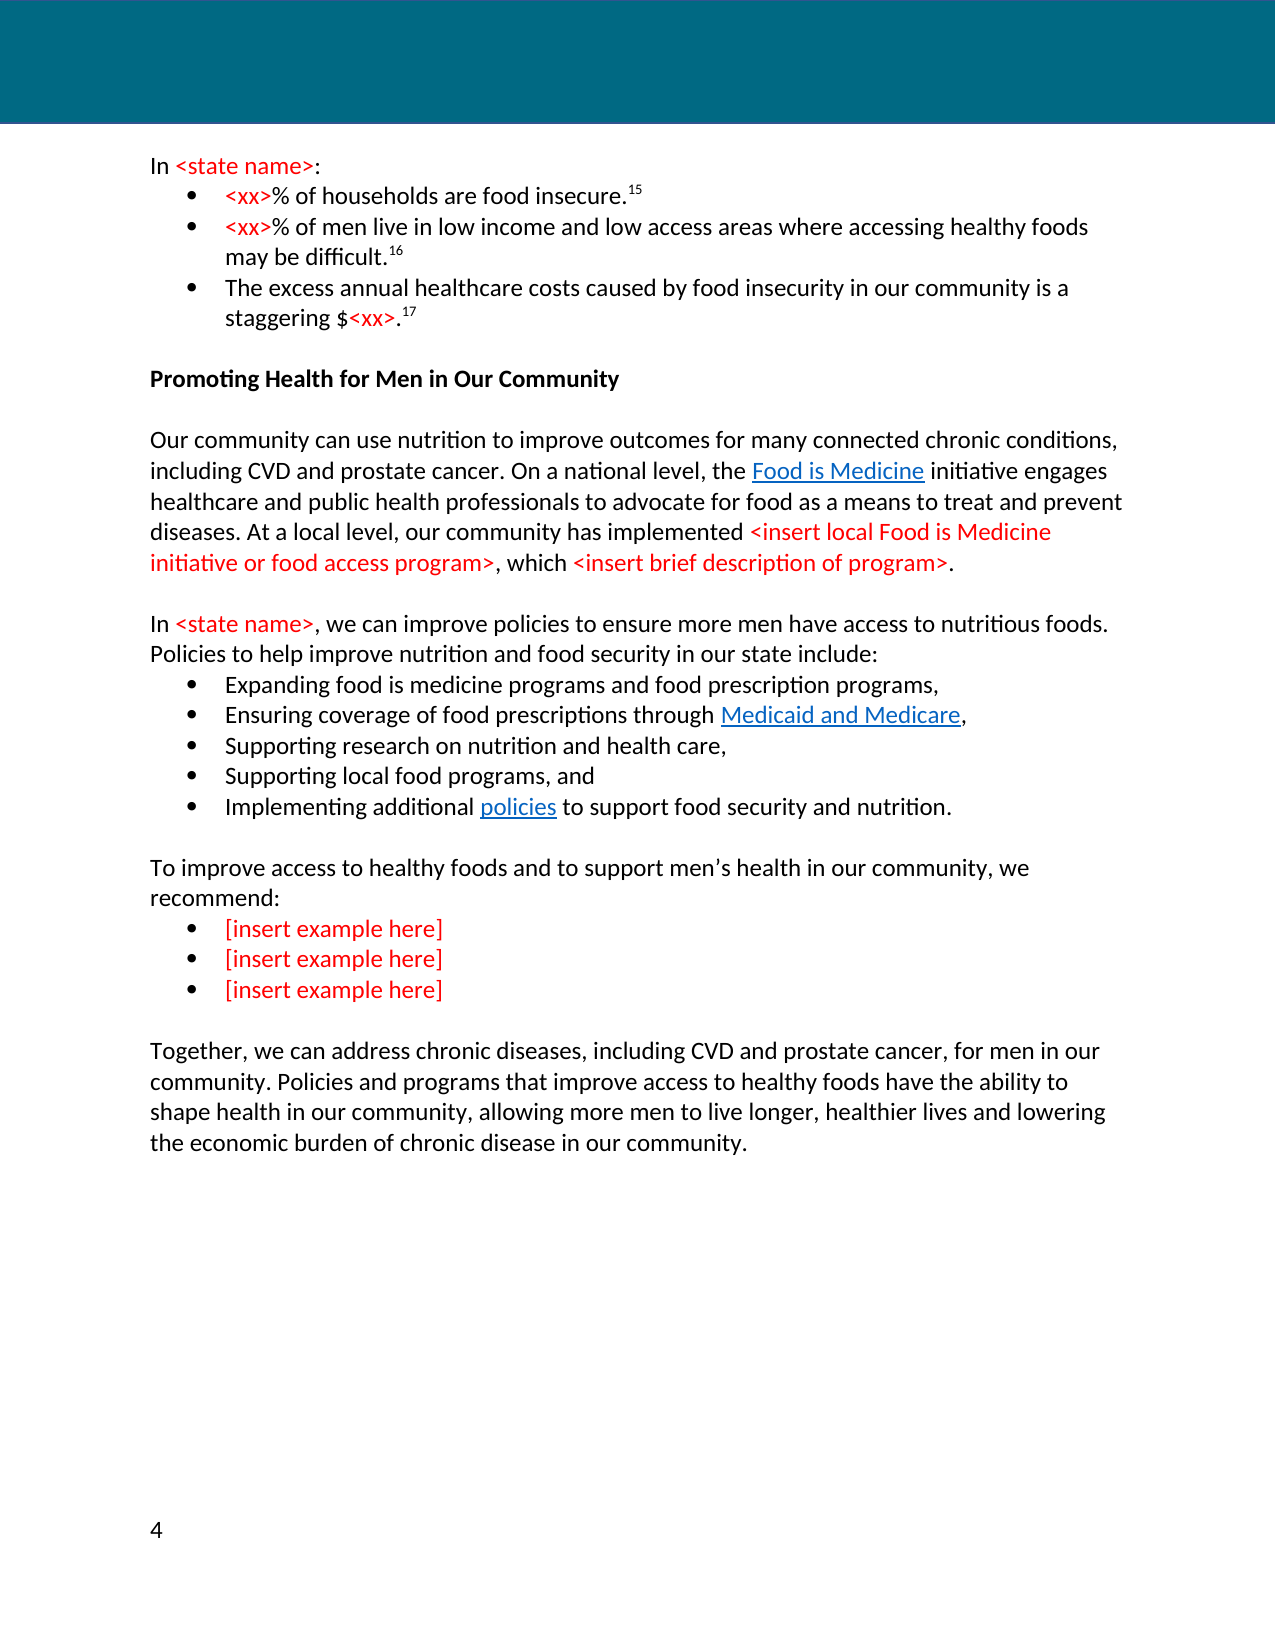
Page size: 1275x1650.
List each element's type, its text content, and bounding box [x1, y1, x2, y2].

list <xx>% of men live in low income and low access areas where accessing healthy foods may be difficult.16 [187, 211, 1125, 272]
text In <state name>: [150, 150, 1125, 181]
list Implementing additional policies to support food security and nutrition. [187, 791, 1125, 821]
text Our community can use nutrition to improve outcomes for many connected chronic conditions, including CVD and prostate cancer. On a national level, the Food is Medicine initiative engages healthcare and public health professionals to advocate for food as a means to treat and prevent diseases. At a local level, our community has implemented <insert local Food is Medicine initiative or food access program>, which <insert brief description of program>. [150, 425, 1125, 577]
text In <state name>, we can improve policies to ensure more men have access to nutritious foods. Policies to help improve nutrition and food security in our state include: [150, 608, 1125, 669]
text Together, we can address chronic diseases, including CVD and prostate cancer, for men in our community. Policies and programs that improve access to healthy foods have the ability to shape health in our community, allowing more men to live longer, healthier lives and lowering the economic burden of chronic disease in our community. [150, 1035, 1125, 1157]
list <xx>% of households are food insecure.15 [187, 181, 1125, 211]
list Supporting local food programs, and [187, 760, 1125, 791]
list The excess annual healthcare costs caused by food insecurity in our community is a staggering $<xx>.17 [187, 272, 1125, 333]
text Promoting Health for Men in Our Community [150, 364, 1125, 394]
list Supporting research on nutrition and health care, [187, 730, 1125, 760]
list Expanding food is medicine programs and food prescription programs, [187, 669, 1125, 699]
list [insert example here] [187, 974, 1125, 1004]
list [insert example here] [187, 913, 1125, 943]
list [insert example here] [187, 943, 1125, 974]
list Ensuring coverage of food prescriptions through Medicaid and Medicare, [187, 699, 1125, 730]
text To improve access to healthy foods and to support men’s health in our community, we recommend: [150, 852, 1125, 913]
